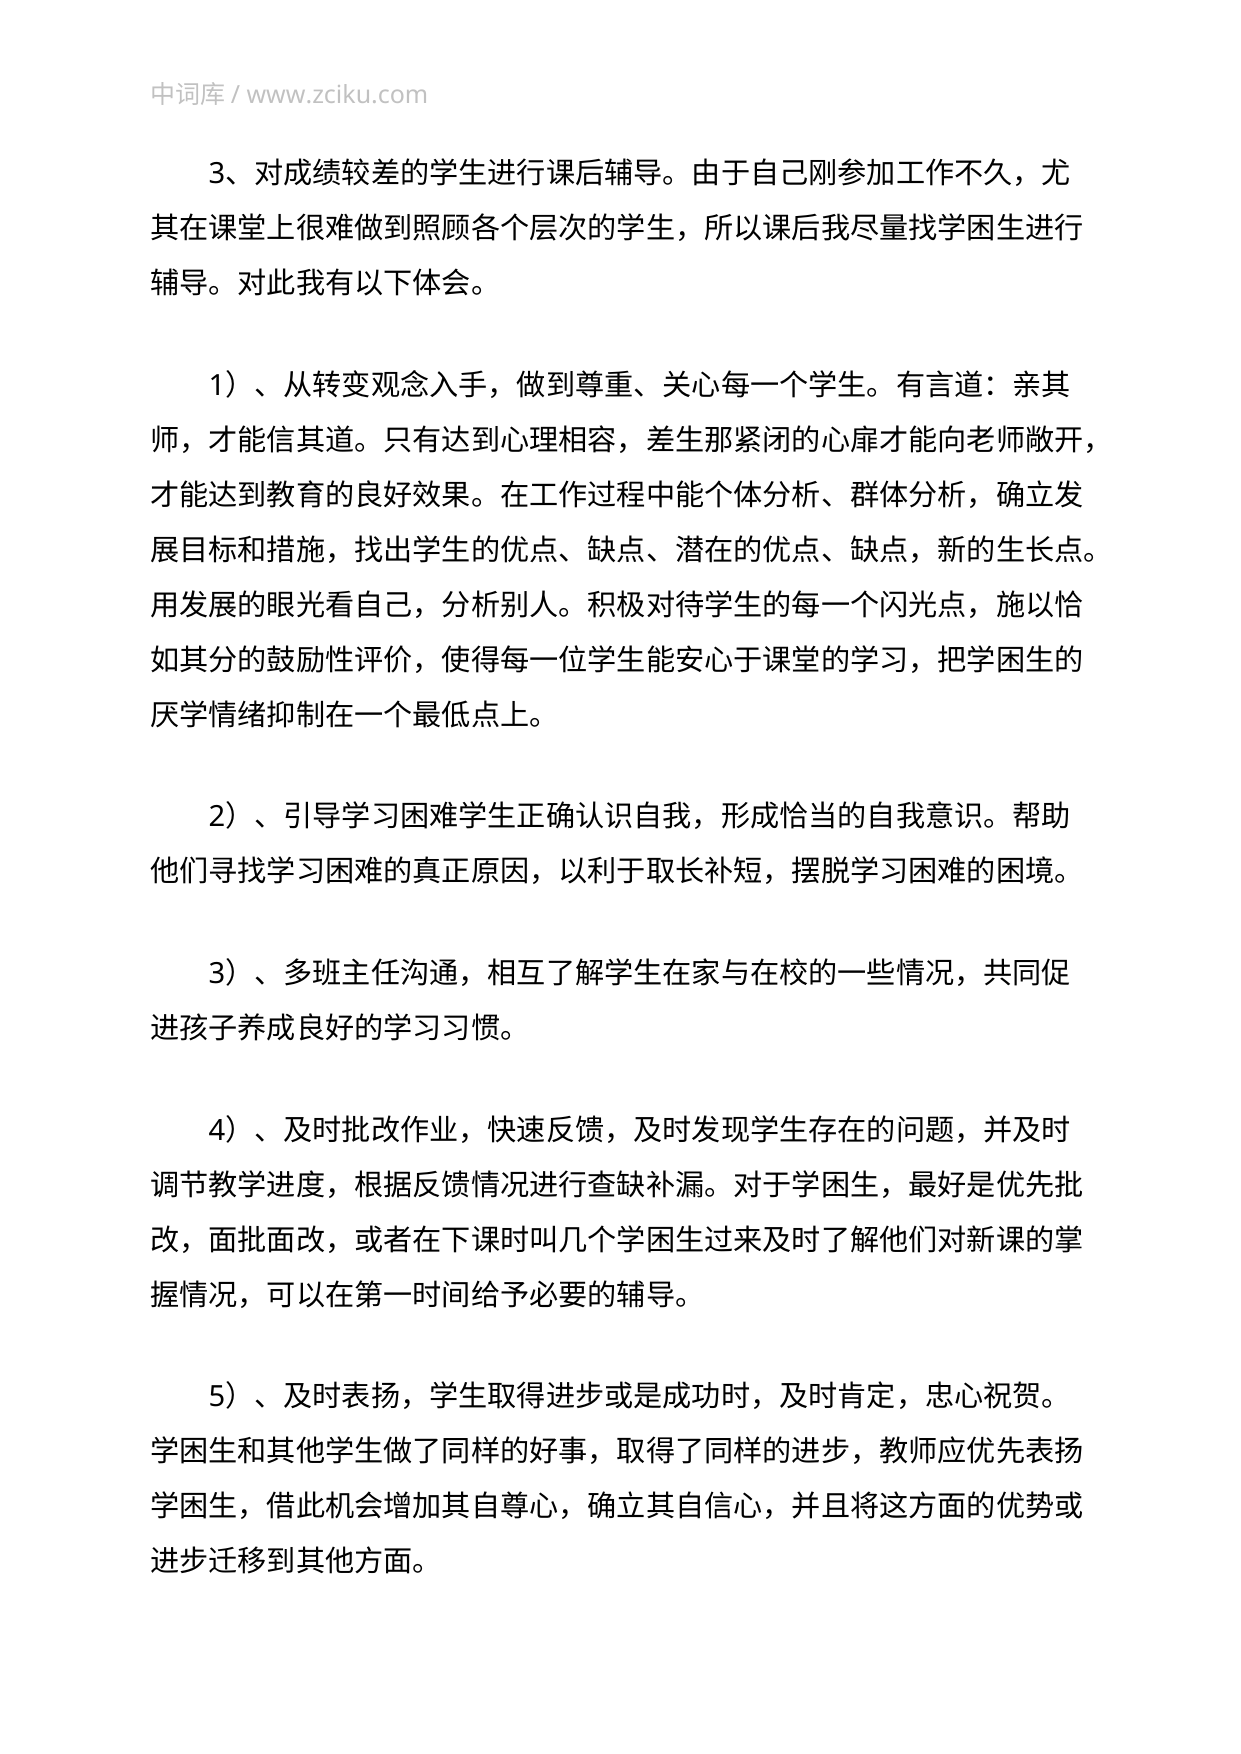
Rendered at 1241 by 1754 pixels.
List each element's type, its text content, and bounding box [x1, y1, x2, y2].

text 4）、及时批改作业，快速反馈，及时发现学生存在的问题，并及时调节教学进度，根据反馈情况进行查缺补漏。对于学困生，最好是优先批改，面批面改，或者在下课时叫几个学困生过来及时了解他们对新课的掌握情况，可以在第一时间给予必要的辅导。 [150, 1106, 1090, 1313]
text 3）、多班主任沟通，相互了解学生在家与在校的一些情况，共同促进孩子养成良好的学习习惯。 [150, 950, 1090, 1047]
text 2）、引导学习困难学生正确认识自我，形成恰当的自我意识。帮助他们寻找学习困难的真正原因，以利于取长补短，摆脱学习困难的困境。 [150, 793, 1090, 890]
text 3、对成绩较差的学生进行课后辅导。由于自己刚参加工作不久，尤其在课堂上很难做到照顾各个层次的学生，所以课后我尽量找学困生进行辅导。对此我有以下体会。 [150, 150, 1090, 302]
text 1）、从转变观念入手，做到尊重、关心每一个学生。有言道：亲其师，才能信其道。只有达到心理相容，差生那紧闭的心扉才能向老师敞开，才能达到教育的良好效果。在工作过程中能个体分析、群体分析，确立发展目标和措施，找出学生的优点、缺点、潜在的优点、缺点，新的生长点。用发展的眼光看自己，分析别人。积极对待学生的每一个闪光点，施以恰如其分的鼓励性评价，使得每一位学生能安心于课堂的学习，把学困生的厌学情绪抑制在一个最低点上。 [150, 362, 1090, 733]
text 5）、及时表扬，学生取得进步或是成功时，及时肯定，忠心祝贺。学困生和其他学生做了同样的好事，取得了同样的进步，教师应优先表扬学困生，借此机会增加其自尊心，确立其自信心，并且将这方面的优势或进步迁移到其他方面。 [150, 1373, 1090, 1580]
